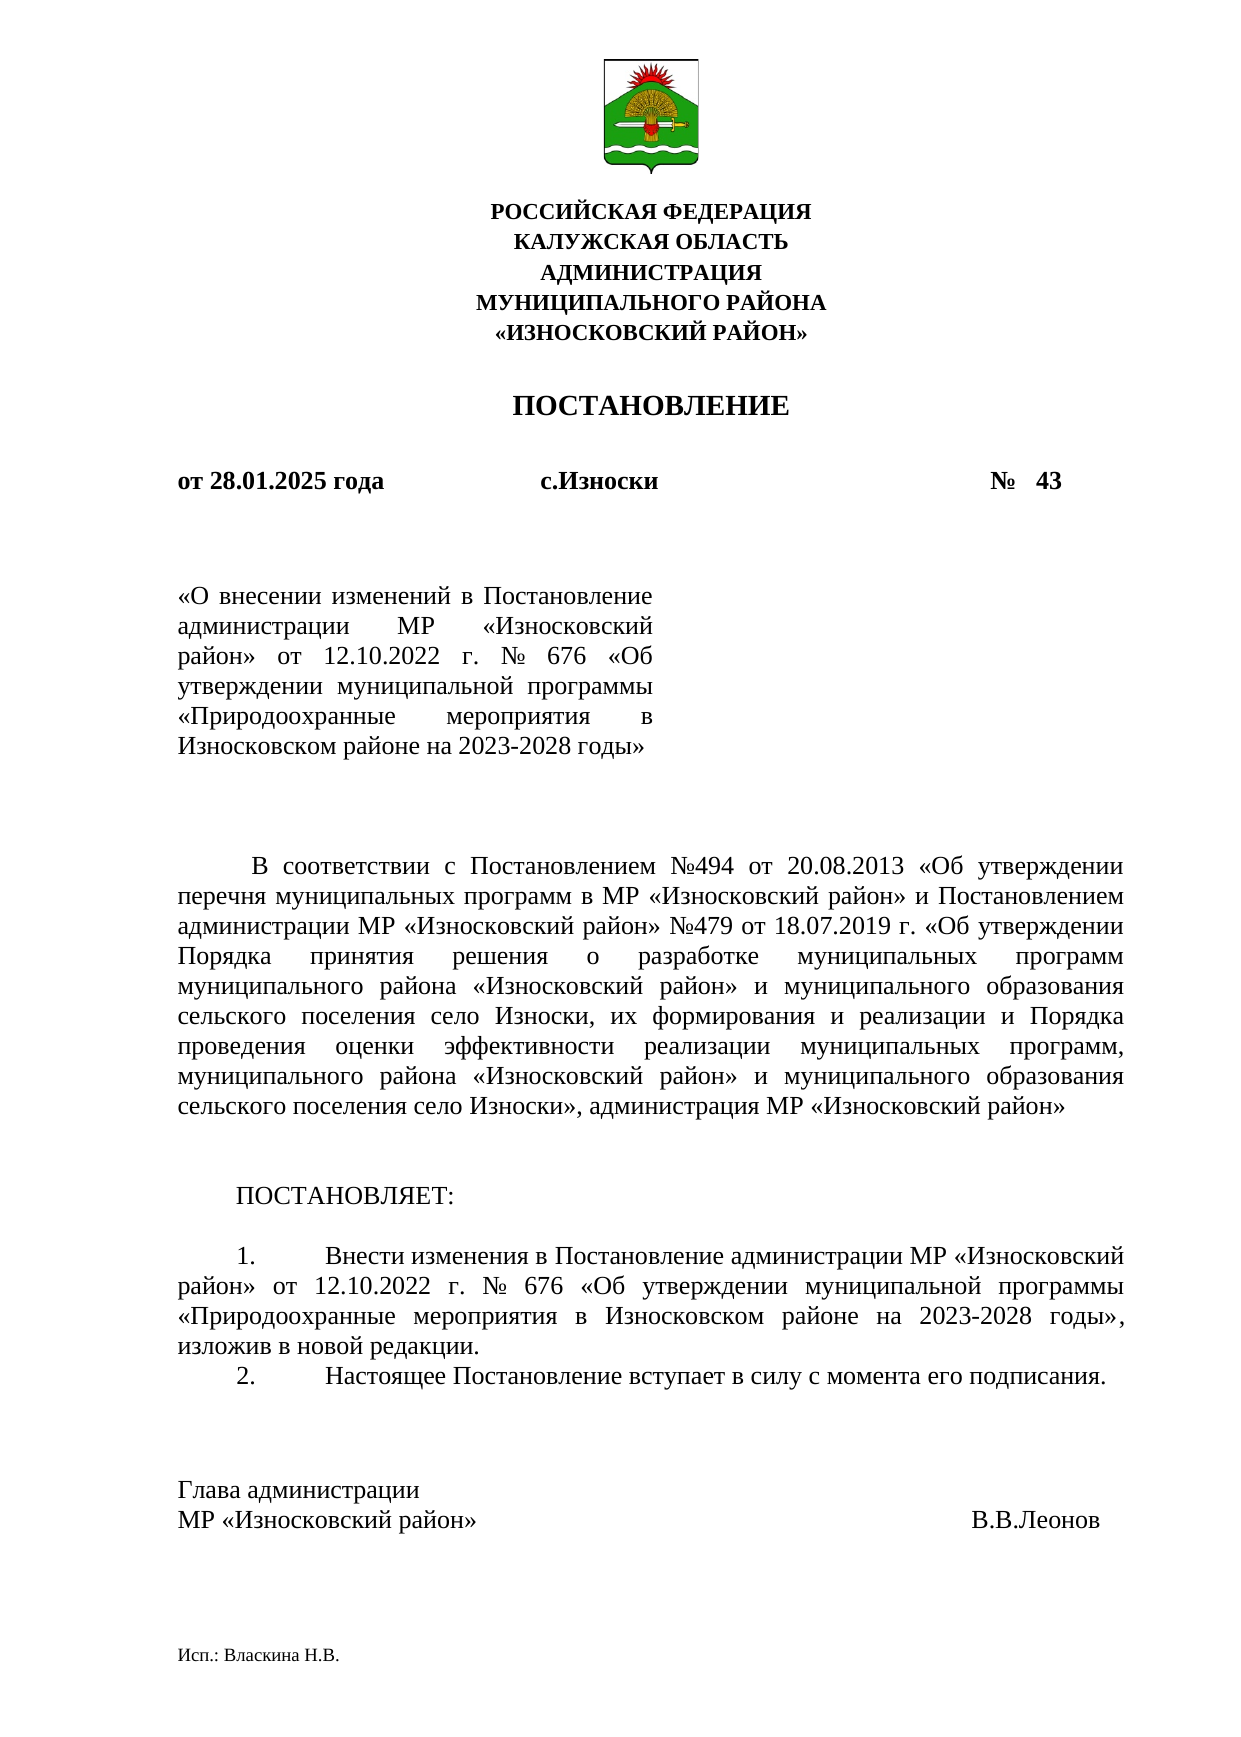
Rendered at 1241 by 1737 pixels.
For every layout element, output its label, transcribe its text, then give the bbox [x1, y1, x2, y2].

text РОССИЙСКАЯ ФЕДЕРАЦИЯ [177, 198, 1125, 224]
text МУНИЦИПАЛЬНОГО РАЙОНА [177, 289, 1125, 315]
picture [603, 59, 699, 174]
text Исп.: Власкина Н.В. [177, 1644, 1125, 1666]
text «ИЗНОСКОВСКИЙ РАЙОН» [177, 319, 1125, 345]
list Настоящее Постановление вступает в силу с момента его подписания. [177, 1360, 1125, 1390]
text ПОСТАНОВЛЕНИЕ [177, 388, 1125, 421]
text АДМИНИСТРАЦИЯ [177, 259, 1125, 285]
text КАЛУЖСКАЯ ОБЛАСТЬ [177, 228, 1125, 255]
table_header «О внесении изменений в Постановление администрации МР «Износковский район» от 12.10.2022 г. № 676 «Об утверждении муниципальной программы «Природоохранные мероприятия в Износковском районе на 2023-2028 годы» [166, 580, 664, 760]
text Глава администрации [177, 1474, 1125, 1504]
text МР «Износковский район» В.В.Леонов [177, 1504, 1125, 1534]
list Внести изменения в Постановление администрации МР «Износковский район» от 12.10.2022 г. № 676 «Об утверждении муниципальной программы «Природоохранные мероприятия в Износковском районе на 2023-2028 годы», изложив в новой редакции. [177, 1240, 1125, 1360]
text от 28.01.2025 года с.Износки № 43 [177, 465, 1125, 495]
text В соответствии с Постановлением №494 от 20.08.2013 «Об утверждении перечня муниципальных программ в МР «Износковский район» и Постановлением администрации МР «Износковский район» №479 от 18.07.2019 г. «Об утверждении Порядка принятия решения о разработке муниципальных программ муниципального района «Износковский район» и муниципального образования сельского поселения село Износки, их формирования и реализации и Порядка проведения оценки эффективности реализации муниципальных программ, муниципального района «Износковский район» и муниципального образования сельского поселения село Износки», администрация МР «Износковский район» [177, 850, 1125, 1120]
text ПОСТАНОВЛЯЕТ: [177, 1180, 1125, 1210]
